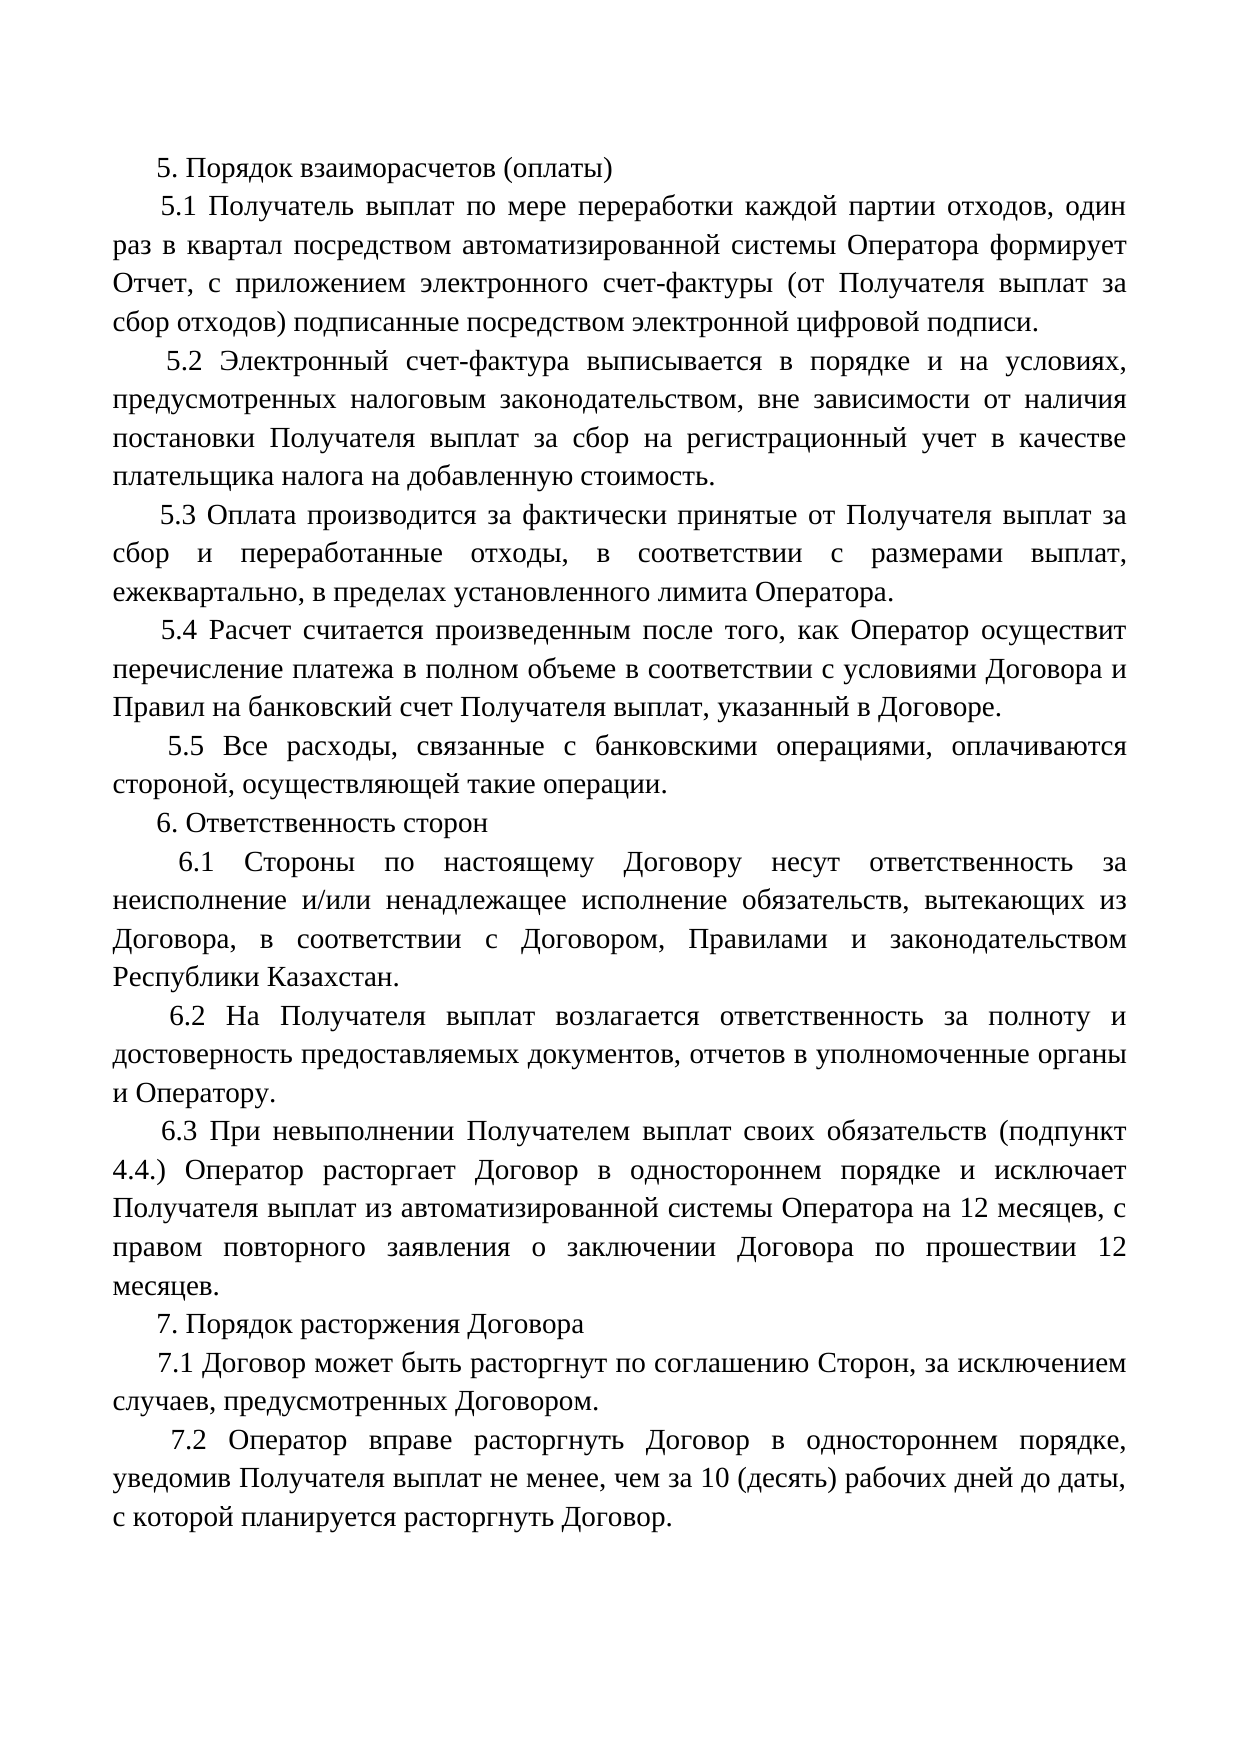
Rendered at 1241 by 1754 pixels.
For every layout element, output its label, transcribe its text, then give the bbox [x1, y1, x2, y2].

text 6.1 Стороны по настоящему Договору несут ответственность за неисполнение и/или ненадлежащее исполнение обязательств, вытекающих из Договора, в соответствии с Договором, Правилами и законодательством Республики Казахстан. [112, 844, 1128, 993]
text 5.1 Получатель выплат по мере переработки каждой партии отходов, один раз в квартал посредством автоматизированной системы Оператора формирует Отчет, с приложением электронного счет-фактуры (от Получателя выплат за сбор отходов) подписанные посредством электронной цифровой подписи. [112, 188, 1128, 338]
text 6. Ответственность сторон [112, 805, 1128, 839]
text 5. Порядок взаиморасчетов (оплаты) [112, 150, 1128, 183]
text 6.2 На Получателя выплат возлагается ответственность за полноту и достоверность предоставляемых документов, отчетов в уполномоченные органы и Оператору. [112, 998, 1128, 1108]
text 6.3 При невыполнении Получателем выплат своих обязательств (подпункт 4.4.) Оператор расторгает Договор в одностороннем порядке и исключает Получателя выплат из автоматизированной системы Оператора на 12 месяцев, с правом повторного заявления о заключении Договора по прошествии 12 месяцев. [112, 1113, 1128, 1301]
text 7. Порядок расторжения Договора [112, 1306, 1128, 1340]
text 7.2 Оператор вправе расторгнуть Договор в одностороннем порядке, уведомив Получателя выплат не менее, чем за 10 (десять) рабочих дней до даты, с которой планируется расторгнуть Договор. [112, 1422, 1128, 1532]
text 7.1 Договор может быть расторгнут по соглашению Сторон, за исключением случаев, предусмотренных Договором. [112, 1345, 1128, 1417]
text 5.2 Электронный счет-фактура выписывается в порядке и на условиях, предусмотренных налоговым законодательством, вне зависимости от наличия постановки Получателя выплат за сбор на регистрационный учет в качестве плательщика налога на добавленную стоимость. [112, 343, 1128, 492]
text 5.3 Оплата производится за фактически принятые от Получателя выплат за сбор и переработанные отходы, в соответствии с размерами выплат, ежеквартально, в пределах установленного лимита Оператора. [112, 497, 1128, 607]
text 5.5 Все расходы, связанные с банковскими операциями, оплачиваются стороной, осуществляющей такие операции. [112, 728, 1128, 800]
text 5.4 Расчет считается произведенным после того, как Оператор осуществит перечисление платежа в полном объеме в соответствии с условиями Договора и Правил на банковский счет Получателя выплат, указанный в Договоре. [112, 612, 1128, 723]
